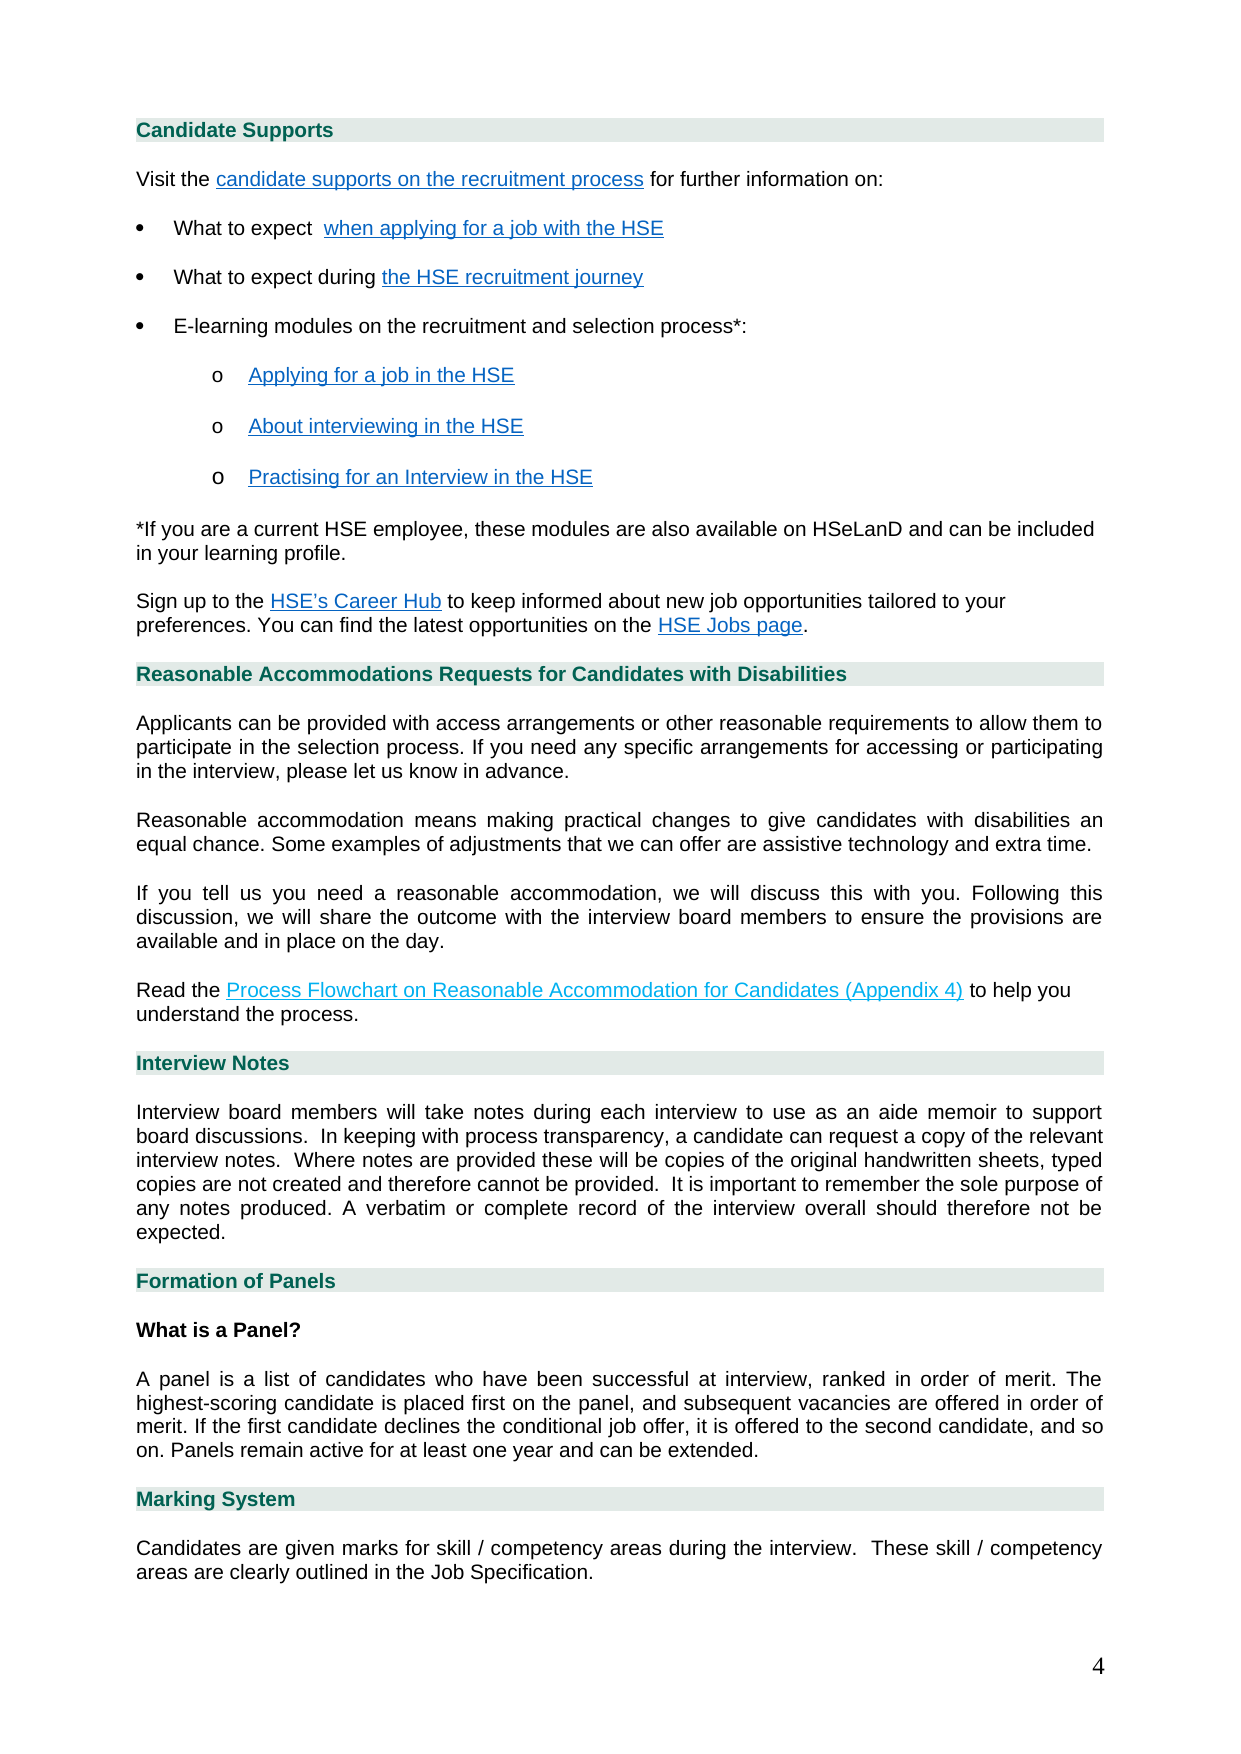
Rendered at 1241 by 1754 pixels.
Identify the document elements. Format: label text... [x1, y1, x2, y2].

list Applying for a job in the HSE [211, 363, 1104, 389]
subtitle Reasonable Accommodations Requests for Candidates with Disabilities [136, 662, 1104, 686]
list What to expect during the HSE recruitment journey [136, 265, 1104, 289]
text *If you are a current HSE employee, these modules are also available on HSeLanD and can be included in your learning profile. [136, 516, 1104, 564]
text Applicants can be provided with access arrangements or other reasonable requirements to allow them to participate in the selection process. If you need any specific arrangements for accessing or participating in the interview, please let us know in advance. [136, 711, 1104, 783]
subtitle Interview Notes [136, 1051, 1104, 1075]
list Practising for an Interview in the HSE [211, 465, 1104, 491]
text Read the Process Flowchart on Reasonable Accommodation for Candidates (Appendix 4) to help you understand the process. [136, 978, 1104, 1026]
subtitle Marking System [136, 1487, 1104, 1511]
text Reasonable accommodation means making practical changes to give candidates with disabilities an equal chance. Some examples of adjustments that we can offer are assistive technology and extra time. [136, 808, 1104, 856]
subtitle Candidate Supports [136, 118, 1104, 142]
list What to expect when applying for a job with the HSE [136, 216, 1104, 240]
list Visit the candidate supports on the recruitment process for further information on: [136, 167, 1104, 191]
list What is a Panel? [136, 1317, 1104, 1341]
list A panel is a list of candidates who have been successful at interview, ranked in order of merit. The highest-scoring candidate is placed first on the panel, and subsequent vacancies are offered in order of merit. If the first candidate declines the conditional job offer, it is offered to the second candidate, and so on. Panels remain active for at least one year and can be extended. [136, 1366, 1104, 1462]
text Sign up to the HSE’s Career Hub to keep informed about new job opportunities tailored to your preferences. You can find the latest opportunities on the HSE Jobs page. [136, 589, 1104, 637]
text If you tell us you need a reasonable accommodation, we will discuss this with you. Following this discussion, we will share the outcome with the interview board members to ensure the provisions are available and in place on the day. [136, 881, 1104, 953]
list About interviewing in the HSE [211, 414, 1104, 440]
list E-learning modules on the recruitment and selection process*: [136, 314, 1104, 338]
text Interview board members will take notes during each interview to use as an aide memoir to support board discussions. In keeping with process transparency, a candidate can request a copy of the relevant interview notes. Where notes are provided these will be copies of the original handwritten sheets, typed copies are not created and therefore cannot be provided. It is important to remember the sole purpose of any notes produced. A verbatim or complete record of the interview overall should therefore not be expected. [136, 1100, 1104, 1243]
text Candidates are given marks for skill / competency areas during the interview. These skill / competency areas are clearly outlined in the Job Specification. [136, 1536, 1104, 1584]
subtitle Formation of Panels [136, 1268, 1104, 1292]
